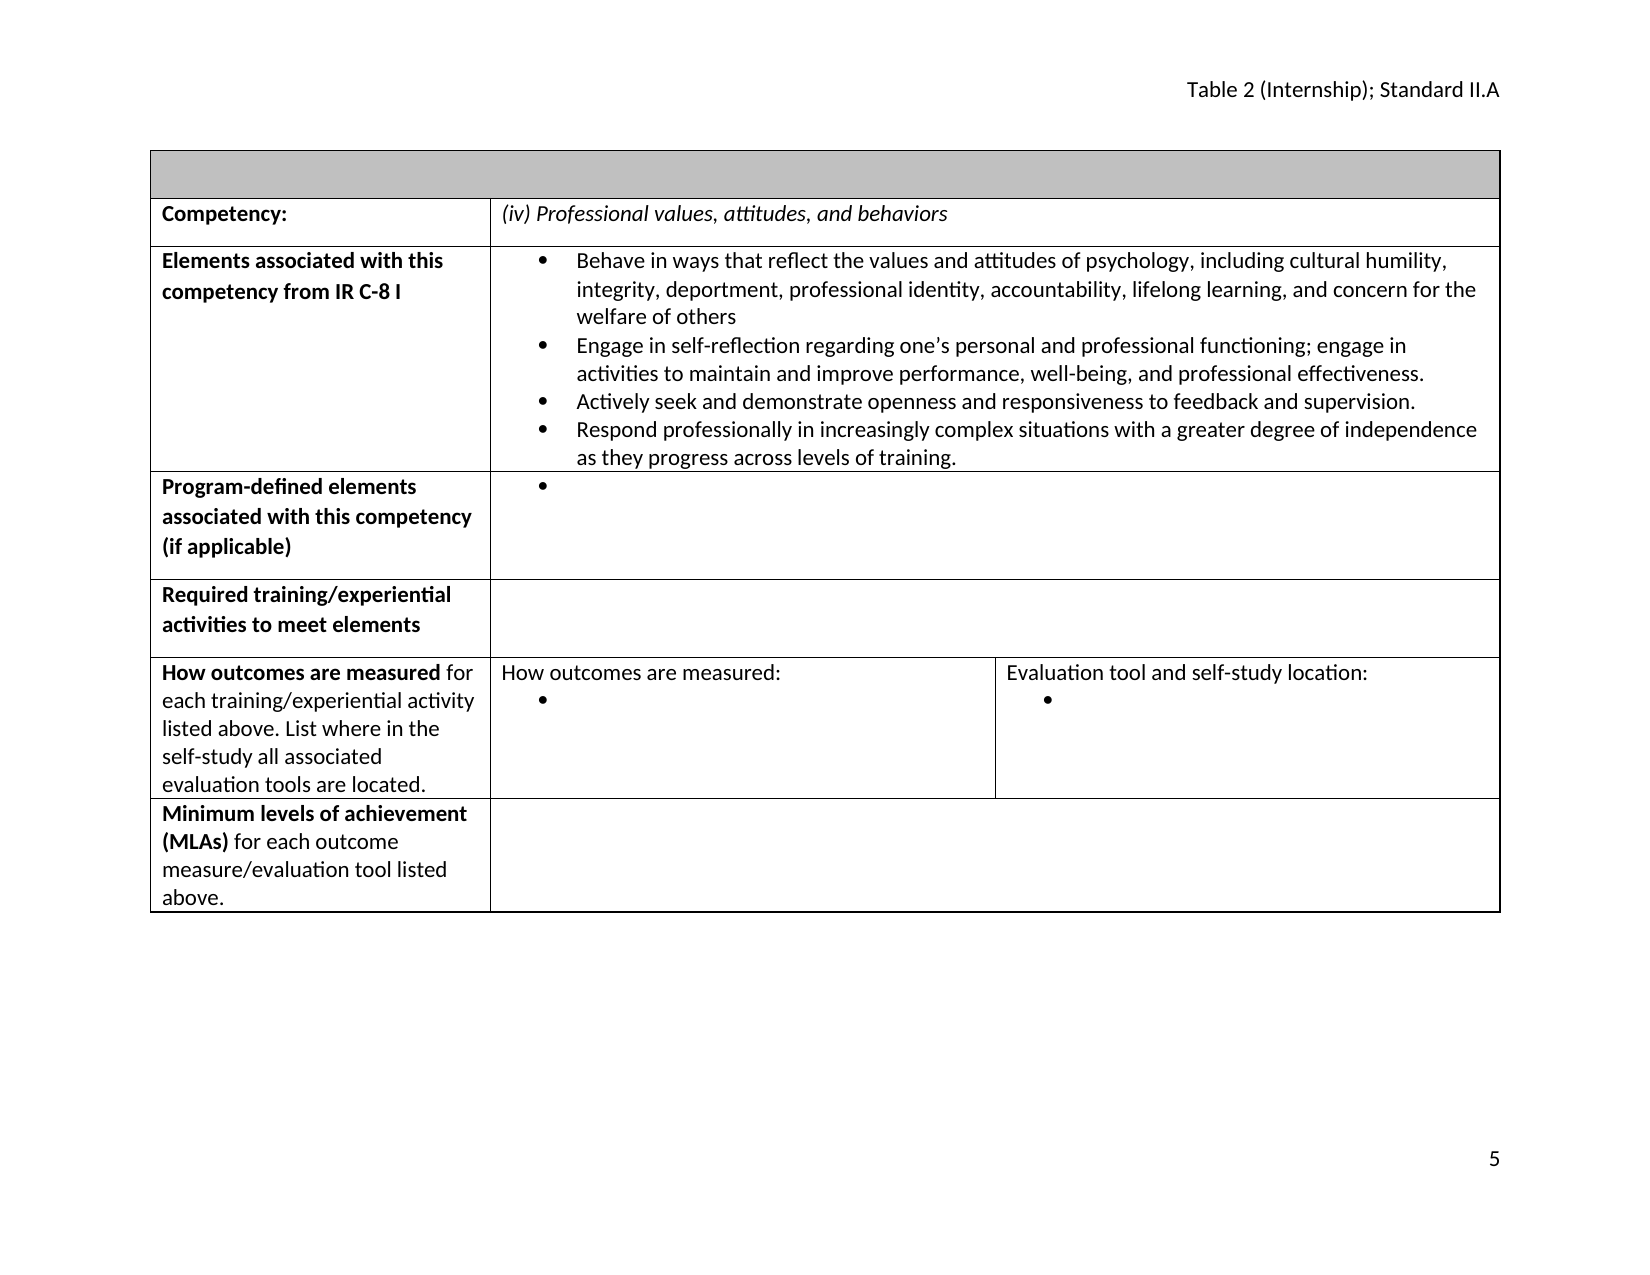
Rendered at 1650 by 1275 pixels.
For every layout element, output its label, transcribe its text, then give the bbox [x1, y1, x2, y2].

table_cell (iv) Professional values, attitudes, and behaviors [491, 199, 1499, 246]
table_cell Program-defined elements associated with this competency (if applicable) [151, 472, 490, 579]
table_cell How outcomes are measured for each training/experiential activity listed above. List where in the self-study all associated evaluation tools are located. [151, 658, 490, 798]
table_header [151, 151, 1499, 198]
table_cell [491, 799, 1499, 911]
table_cell Elements associated with this competency from IR C-8 I [151, 247, 490, 471]
table_cell Required training/experiential activities to meet elements [151, 580, 490, 657]
table_cell Minimum levels of achievement (MLAs) for each outcome measure/evaluation tool listed above. [151, 799, 490, 911]
table_cell Behave in ways that reflect the values and attitudes of psychology, including cultural humility, integrity, deportment, professional identity, accountability, lifelong learning, and concern for the welfare of others Engage in self-reflection regarding one’s personal and professional functioning; engage in activities to maintain and improve performance, well-being, and professional effectiveness. Actively seek and demonstrate openness and responsiveness to feedback and supervision. Respond professionally in increasingly complex situations with a greater degree of independence as they progress across levels of training. [491, 247, 1499, 471]
table_cell Evaluation tool and self-study location: [996, 658, 1499, 798]
table_cell Competency: [151, 199, 490, 246]
table_cell [491, 580, 1499, 657]
table_cell How outcomes are measured: [491, 658, 995, 798]
table_cell [491, 472, 1499, 579]
